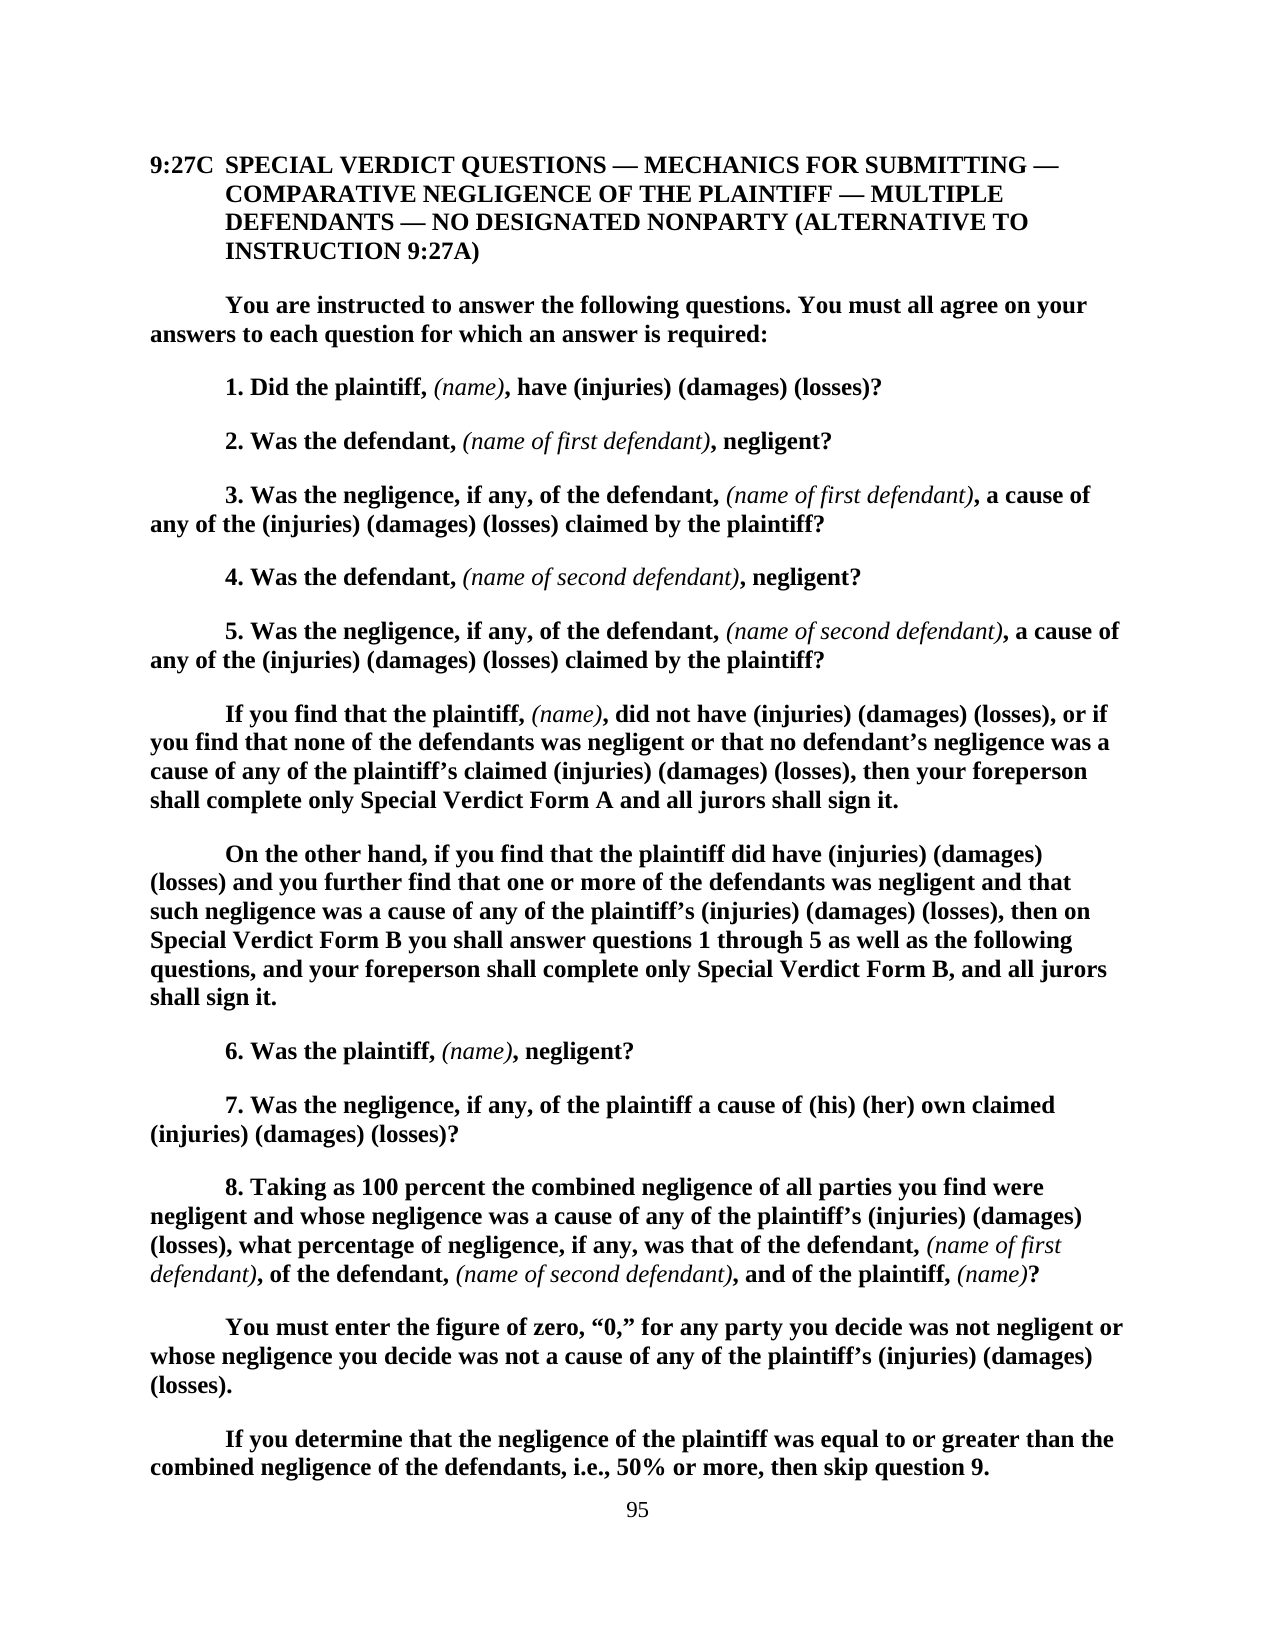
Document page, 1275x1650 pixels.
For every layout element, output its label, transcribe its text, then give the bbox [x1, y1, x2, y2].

text On the other hand, if you find that the plaintiff did have (injuries) (damages) (losses) and you further find that one or more of the defendants was negligent and that such negligence was a cause of any of the plaintiff’s (injuries) (damages) (losses), then on Special Verdict Form B you shall answer questions 1 through 5 as well as the following questions, and your foreperson shall complete only Special Verdict Form B, and all jurors shall sign it. [150, 839, 1125, 1011]
text 2. Was the defendant, (name of first defendant), negligent? [150, 426, 1125, 455]
text 1. Did the plaintiff, (name), have (injuries) (damages) (losses)? [150, 372, 1125, 401]
text 6. Was the plaintiff, (name), negligent? [150, 1036, 1125, 1065]
text If you determine that the negligence of the plaintiff was equal to or greater than the combined negligence of the defendants, i.e., 50% or more, then skip question 9. [150, 1424, 1125, 1481]
text You must enter the figure of zero, “0,” for any party you decide was not negligent or whose negligence you decide was not a cause of any of the plaintiff’s (injuries) (damages) (losses). [150, 1312, 1125, 1399]
text If you find that the plaintiff, (name), did not have (injuries) (damages) (losses), or if you find that none of the defendants was negligent or that no defendant’s negligence was a cause of any of the plaintiff’s claimed (injuries) (damages) (losses), then your foreperson shall complete only Special Verdict Form A and all jurors shall sign it. [150, 699, 1125, 814]
text 7. Was the negligence, if any, of the plaintiff a cause of (his) (her) own claimed (injuries) (damages) (losses)? [150, 1090, 1125, 1147]
text 4. Was the defendant, (name of second defendant), negligent? [150, 562, 1125, 591]
text 5. Was the negligence, if any, of the defendant, (name of second defendant), a cause of any of the (injuries) (damages) (losses) claimed by the plaintiff? [150, 616, 1125, 674]
text 9:27C SPECIAL VERDICT QUESTIONS — MECHANICS FOR SUBMITTING — COMPARATIVE NEGLIGENCE OF THE PLAINTIFF — MULTIPLE DEFENDANTS — NO DESIGNATED NONPARTY (ALTERNATIVE TO INSTRUCTION 9:27A) [150, 150, 1125, 265]
text You are instructed to answer the following questions. You must all agree on your answers to each question for which an answer is required: [150, 290, 1125, 347]
text 8. Taking as 100 percent the combined negligence of all parties you find were negligent and whose negligence was a cause of any of the plaintiff’s (injuries) (damages) (losses), what percentage of negligence, if any, was that of the defendant, (name of first defendant), of the defendant, (name of second defendant), and of the plaintiff, (name)? [150, 1172, 1125, 1287]
text 3. Was the negligence, if any, of the defendant, (name of first defendant), a cause of any of the (injuries) (damages) (losses) claimed by the plaintiff? [150, 480, 1125, 537]
